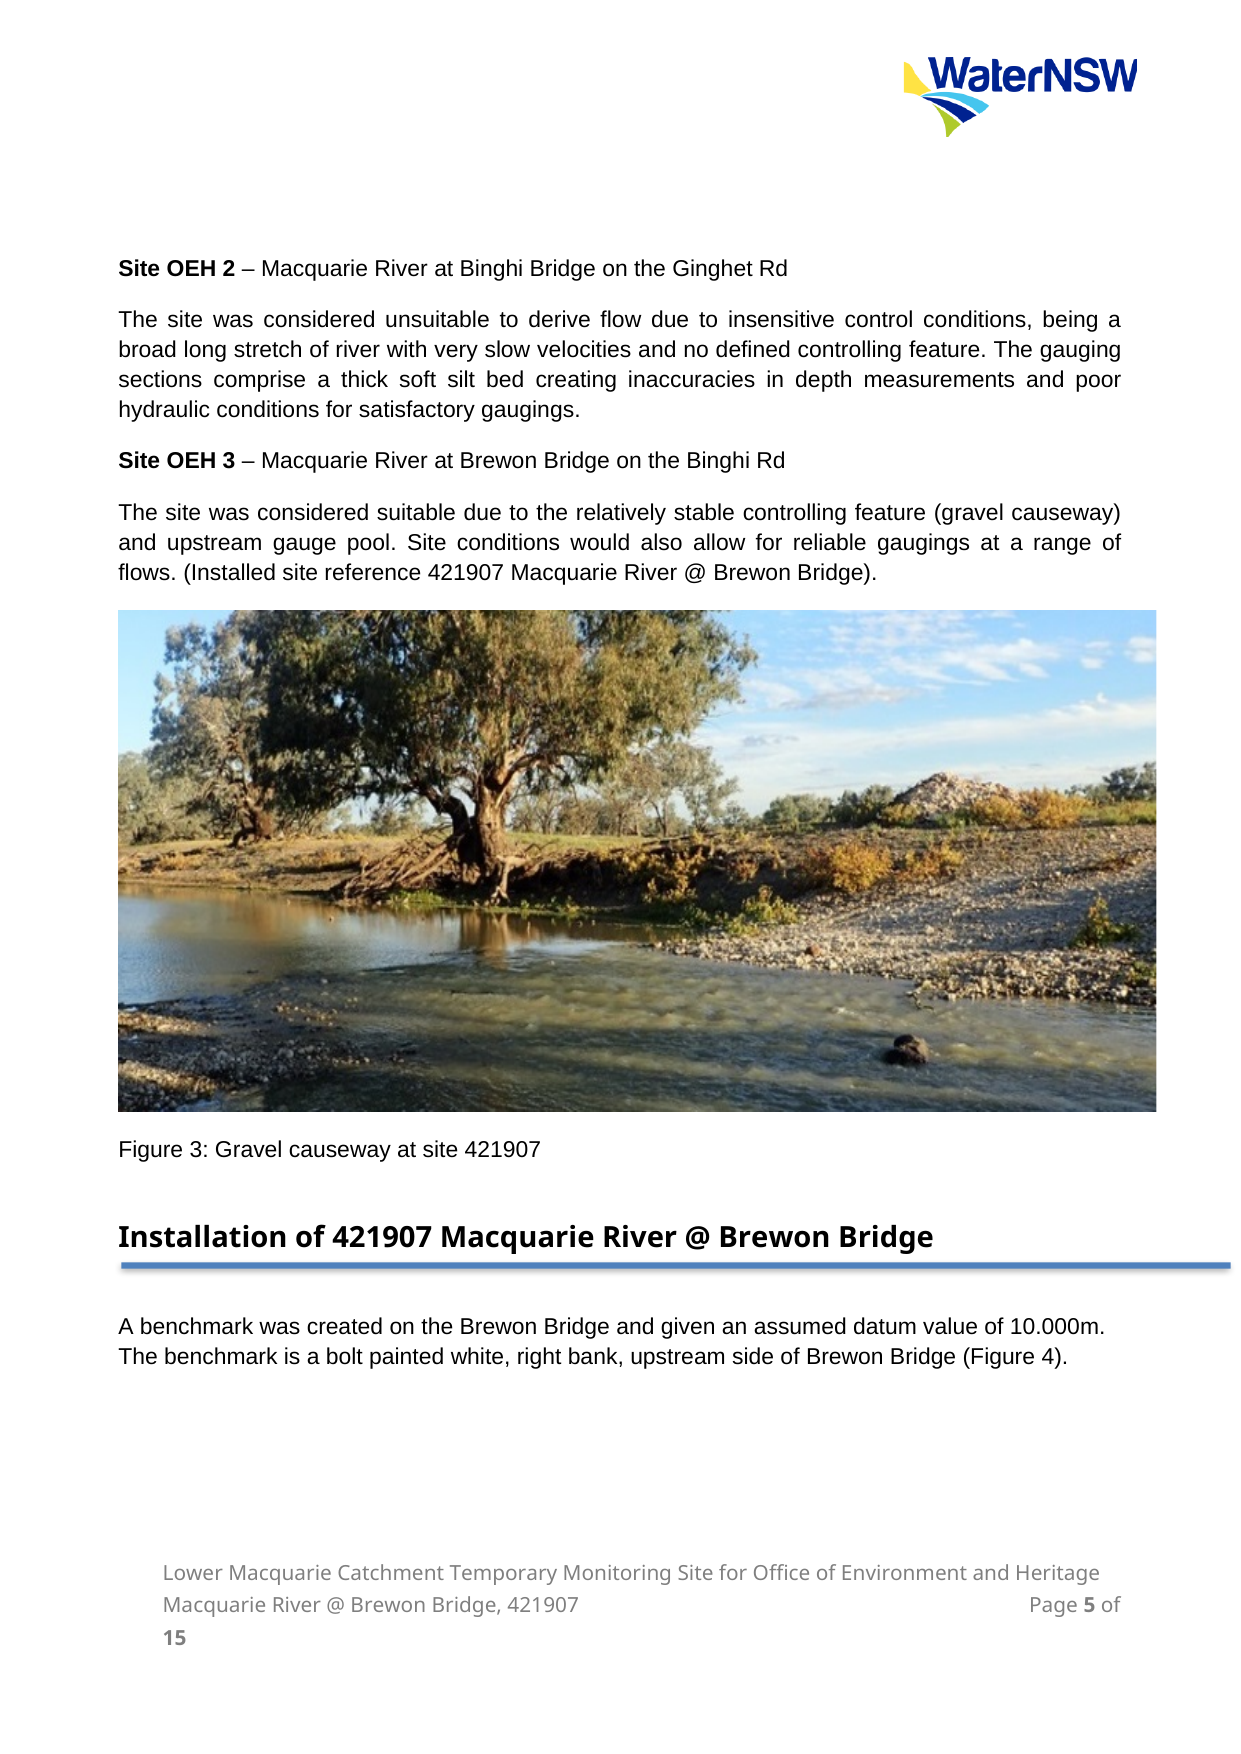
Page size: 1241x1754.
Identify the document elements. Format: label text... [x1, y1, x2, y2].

text A benchmark was created on the Brewon Bridge and given an assumed datum value of 10.000m. The benchmark is a bolt painted white, right bank, upstream side of Brewon Bridge (Figure 4). [118, 1313, 1122, 1369]
subtitle Installation of 421907 Macquarie River @ Brewon Bridge [118, 1216, 1122, 1256]
text Figure 3: Gravel causeway at site 421907 [118, 1136, 1122, 1162]
text Site OEH 2 – Macquarie River at Binghi Bridge on the Ginghet Rd [118, 255, 1122, 281]
text The site was considered unsuitable to derive flow due to insensitive control conditions, being a broad long stretch of river with very slow velocities and no defined controlling feature. The gauging sections comprise a thick soft silt bed creating inaccuracies in depth measurements and poor hydraulic conditions for satisfactory gaugings. [118, 306, 1122, 423]
text The site was considered suitable due to the relatively stable controlling feature (gravel causeway) and upstream gauge pool. Site conditions would also allow for reliable gaugings at a range of flows. (Installed site reference 421907 Macquarie River @ Brewon Bridge). [118, 498, 1122, 585]
picture [118, 610, 1157, 1112]
picture [902, 57, 1137, 136]
text Site OEH 3 – Macquarie River at Brewon Bridge on the Binghi Rd [118, 447, 1122, 474]
